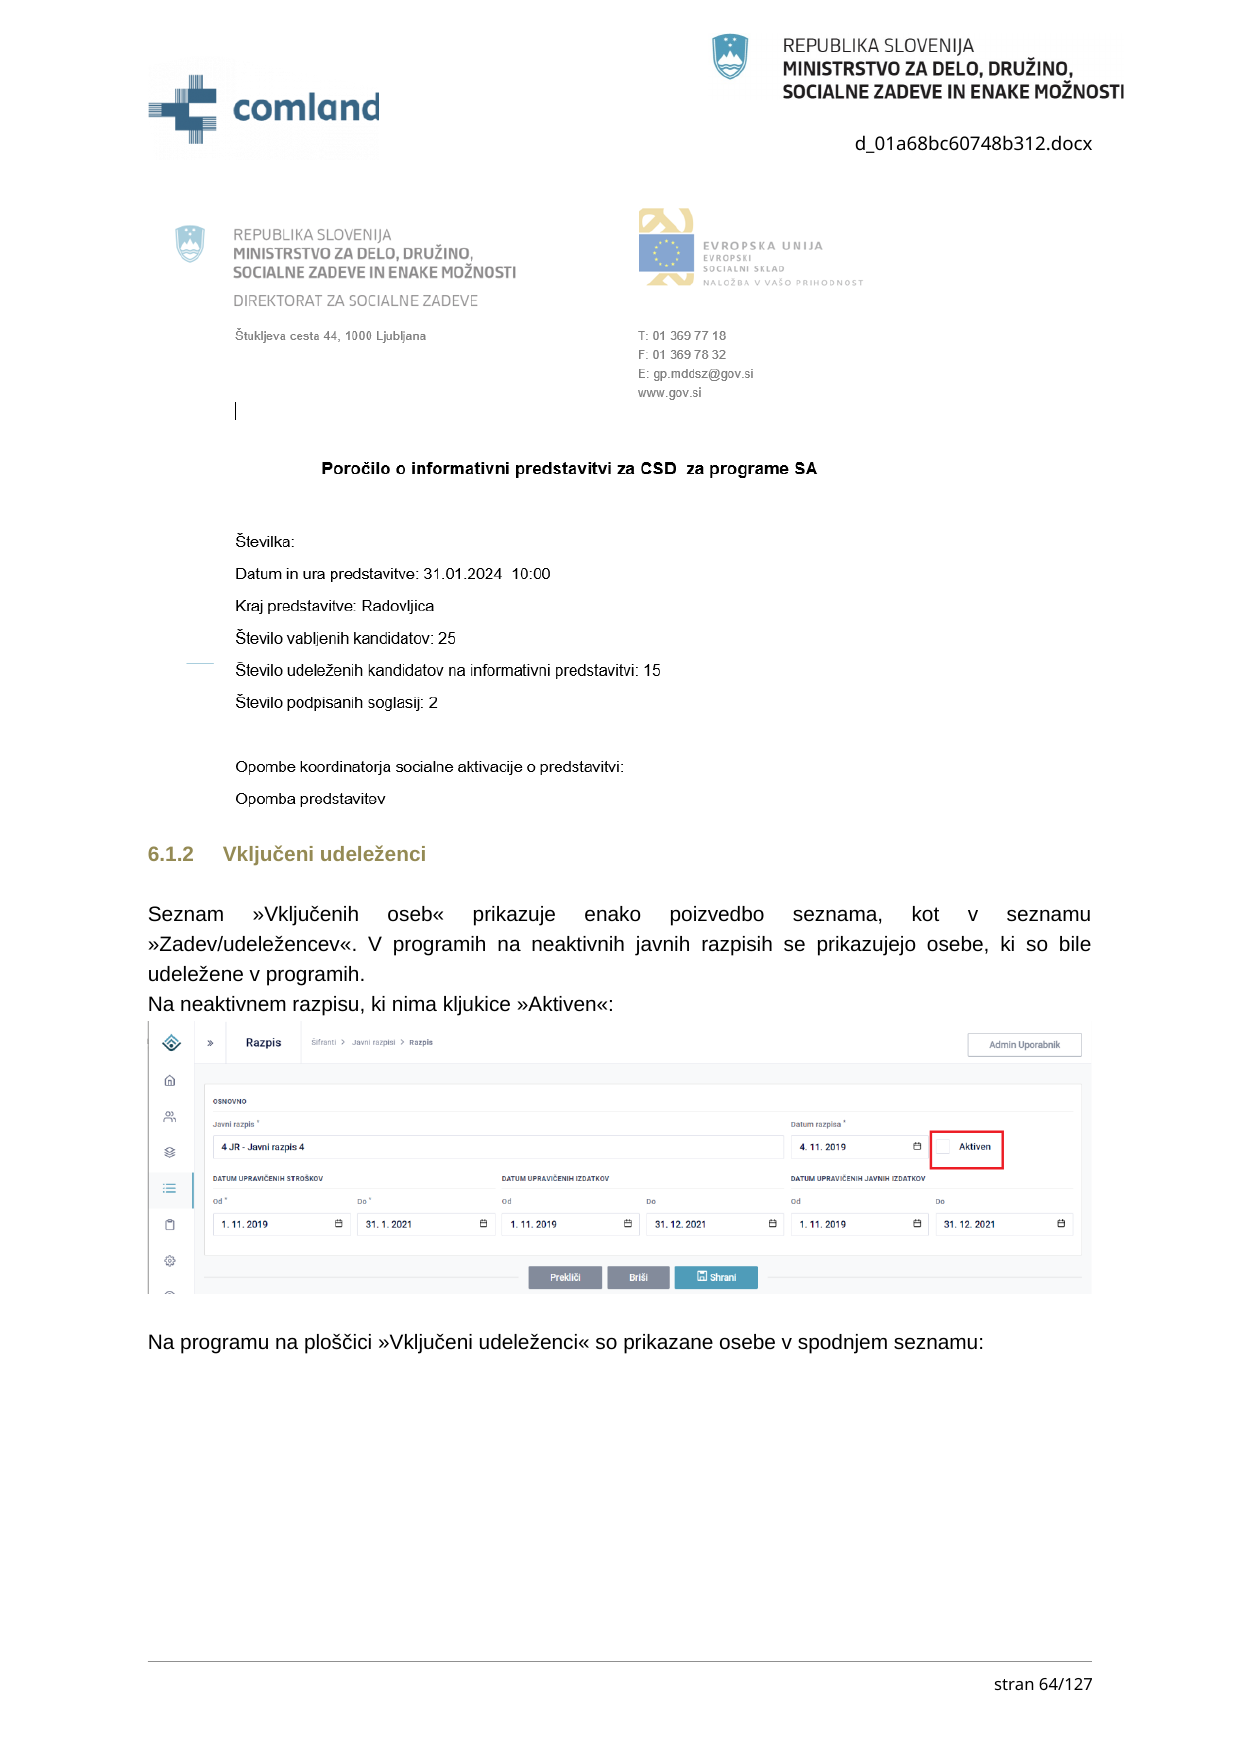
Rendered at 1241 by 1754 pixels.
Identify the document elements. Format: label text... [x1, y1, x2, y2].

text Na neaktivnem razpisu, ki nima kljukice »Aktiven«: [148, 992, 1092, 1016]
subtitle Vključeni udeleženci [148, 842, 1092, 866]
picture [147, 56, 379, 160]
picture [147, 1021, 1092, 1294]
picture [147, 180, 899, 835]
text Seznam »Vključenih oseb« prikazuje enako poizvedbo seznama, kot v seznamu »Zadev/udeležencev«. V programih na neaktivnih javnih razpisih se prikazujejo osebe, ki so bile udeležene v programih. [148, 902, 1092, 986]
text Na programu na ploščici »Vključeni udeleženci« so prikazane osebe v spodnjem seznamu: [148, 1330, 1092, 1354]
picture [707, 33, 1124, 99]
